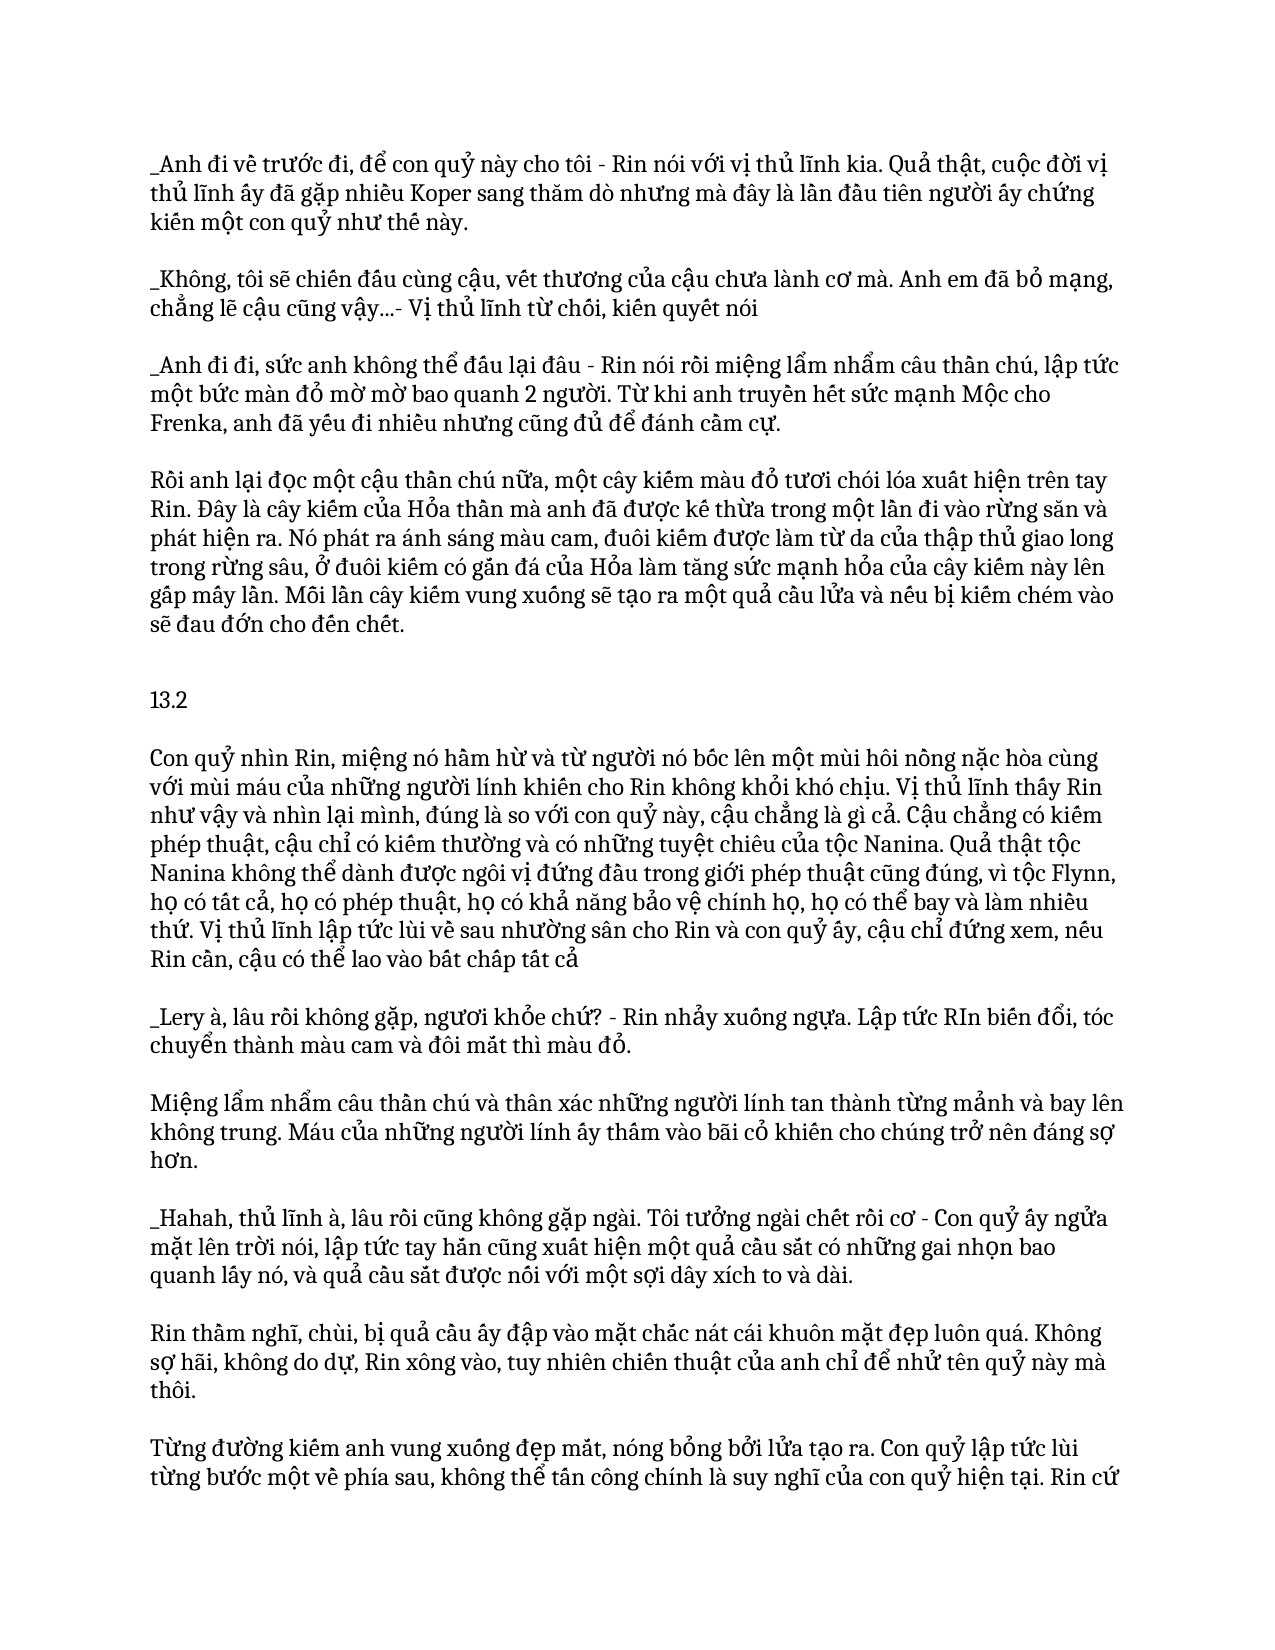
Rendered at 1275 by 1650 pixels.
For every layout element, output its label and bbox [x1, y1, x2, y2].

text [150, 150, 1125, 667]
text [150, 686, 1125, 1491]
